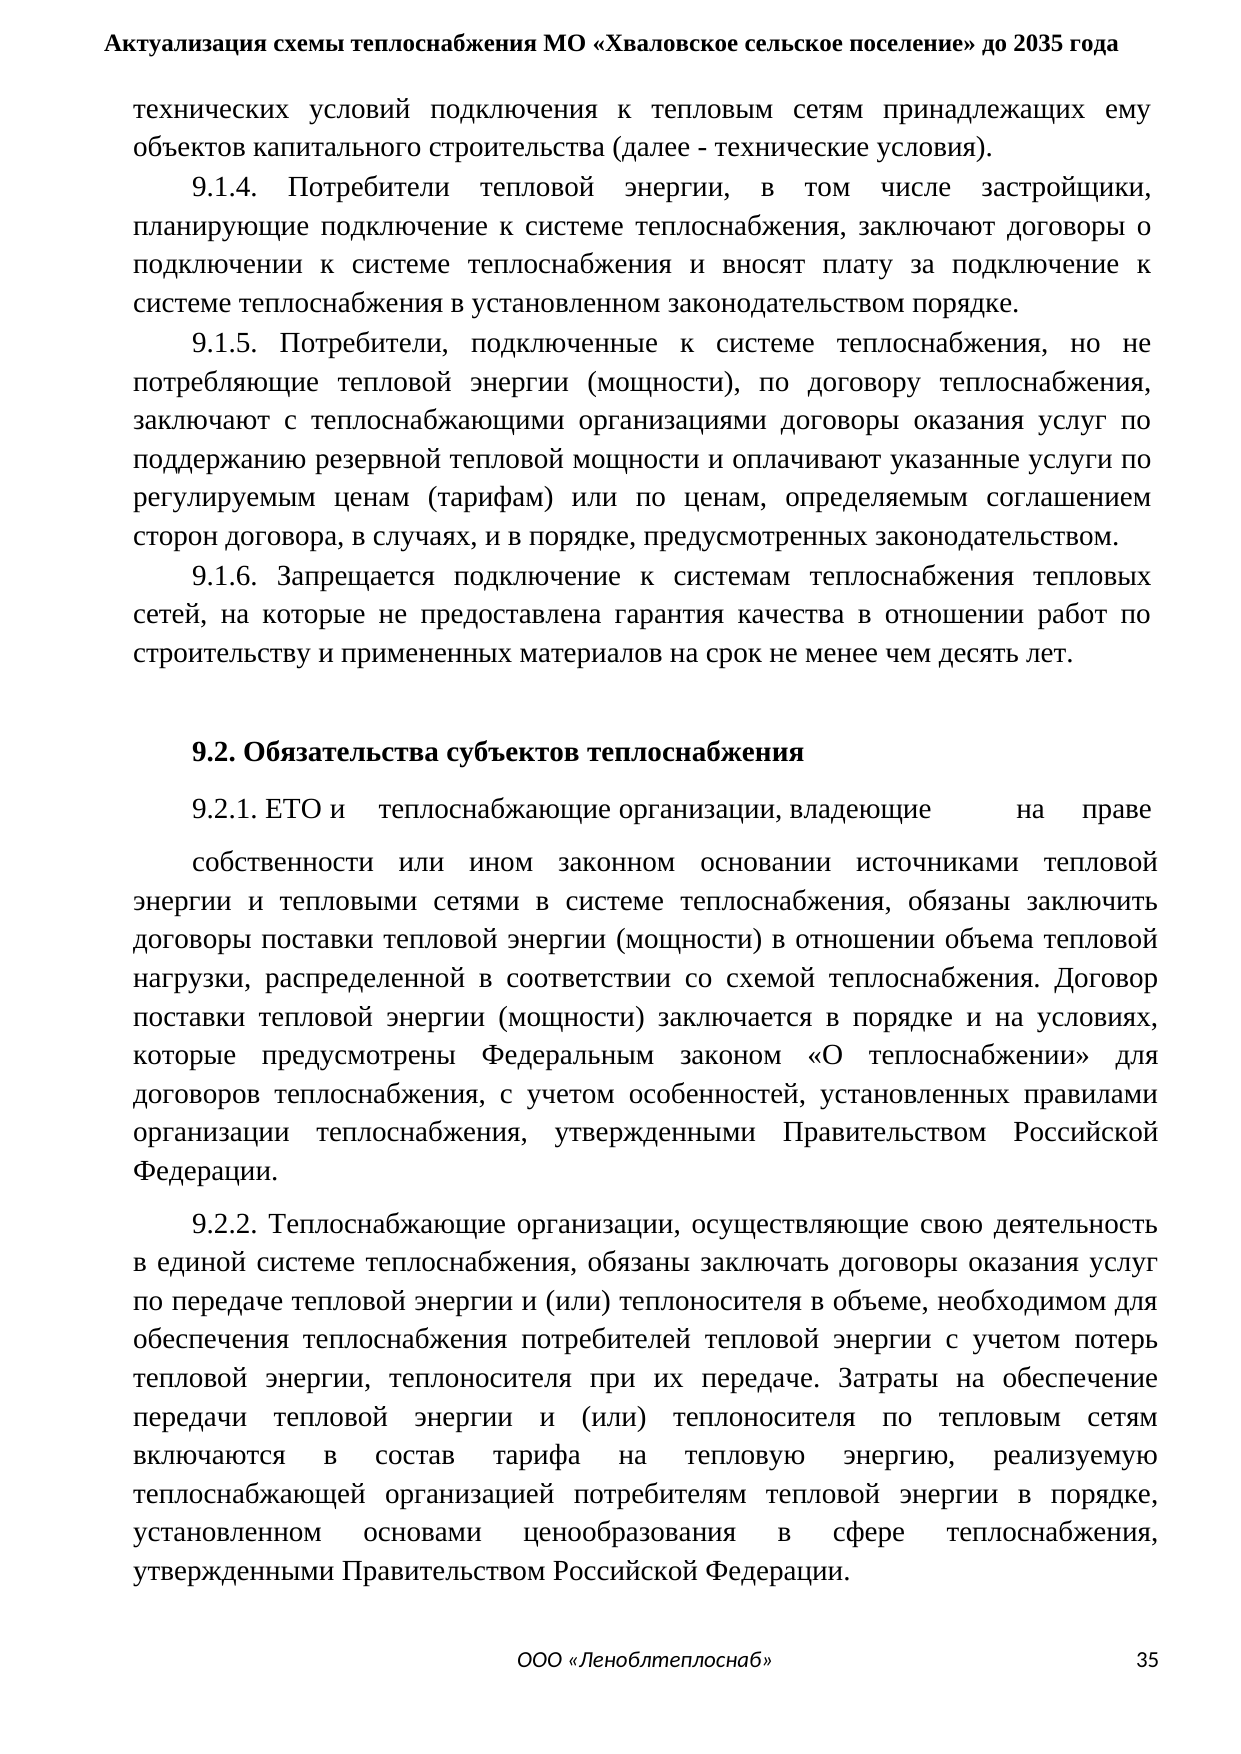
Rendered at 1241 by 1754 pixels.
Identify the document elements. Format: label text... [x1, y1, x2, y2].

text 9.2.2. Теплоснабжающие организации, осуществляющие свою деятельность в единой системе теплоснабжения, обязаны заключать договоры оказания услуг по передаче тепловой энергии и (или) теплоносителя в объеме, необходимом для обеспечения теплоснабжения потребителей тепловой энергии с учетом потерь тепловой энергии, теплоносителя при их передаче. Затраты на обеспечение передачи тепловой энергии и (или) теплоносителя по тепловым сетям включаются в состав тарифа на тепловую энергию, реализуемую теплоснабжающей организацией потребителям тепловой энергии в порядке, установленном основами ценообразования в сфере теплоснабжения, утвержденными Правительством Российской Федерации. [133, 1206, 1159, 1586]
text собственности или ином законном основании источниками тепловой энергии и тепловыми сетями в системе теплоснабжения, обязаны заключить договоры поставки тепловой энергии (мощности) в отношении объема тепловой нагрузки, распределенной в соответствии со схемой теплоснабжения. Договор поставки тепловой энергии (мощности) заключается в порядке и на условиях, которые предусмотрены Федеральным законом «О теплоснабжении» для договоров теплоснабжения, с учетом особенностей, установленных правилами организации теплоснабжения, утвержденными Правительством Российской Федерации. [133, 844, 1159, 1186]
text 9.1.5. Потребители, подключенные к системе теплоснабжения, но не потребляющие тепловой энергии (мощности), по договору теплоснабжения, заключают с теплоснабжающими организациями договоры оказания услуг по поддержанию резервной тепловой мощности и оплачивают указанные услуги по регулируемым ценам (тарифам) или по ценам, определяемым соглашением сторон договора, в случаях, и в порядке, предусмотренных законодательством. [133, 325, 1152, 551]
text 9.2.1. ЕТО и теплоснабжающие организации, владеющие на праве [133, 792, 1159, 825]
text 9.1.6. Запрещается подключение к системам теплоснабжения тепловых сетей, на которые не предоставлена гарантия качества в отношении работ по строительству и примененных материалов на срок не менее чем десять лет. [133, 558, 1152, 668]
text 9.2. Обязательства субъектов теплоснабжения [133, 734, 1085, 767]
text 9.1.4. Потребители тепловой энергии, в том числе застройщики, планирующие подключение к системе теплоснабжения, заключают договоры о подключении к системе теплоснабжения и вносят плату за подключение к системе теплоснабжения в установленном законодательством порядке. [133, 169, 1152, 319]
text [133, 91, 1152, 163]
